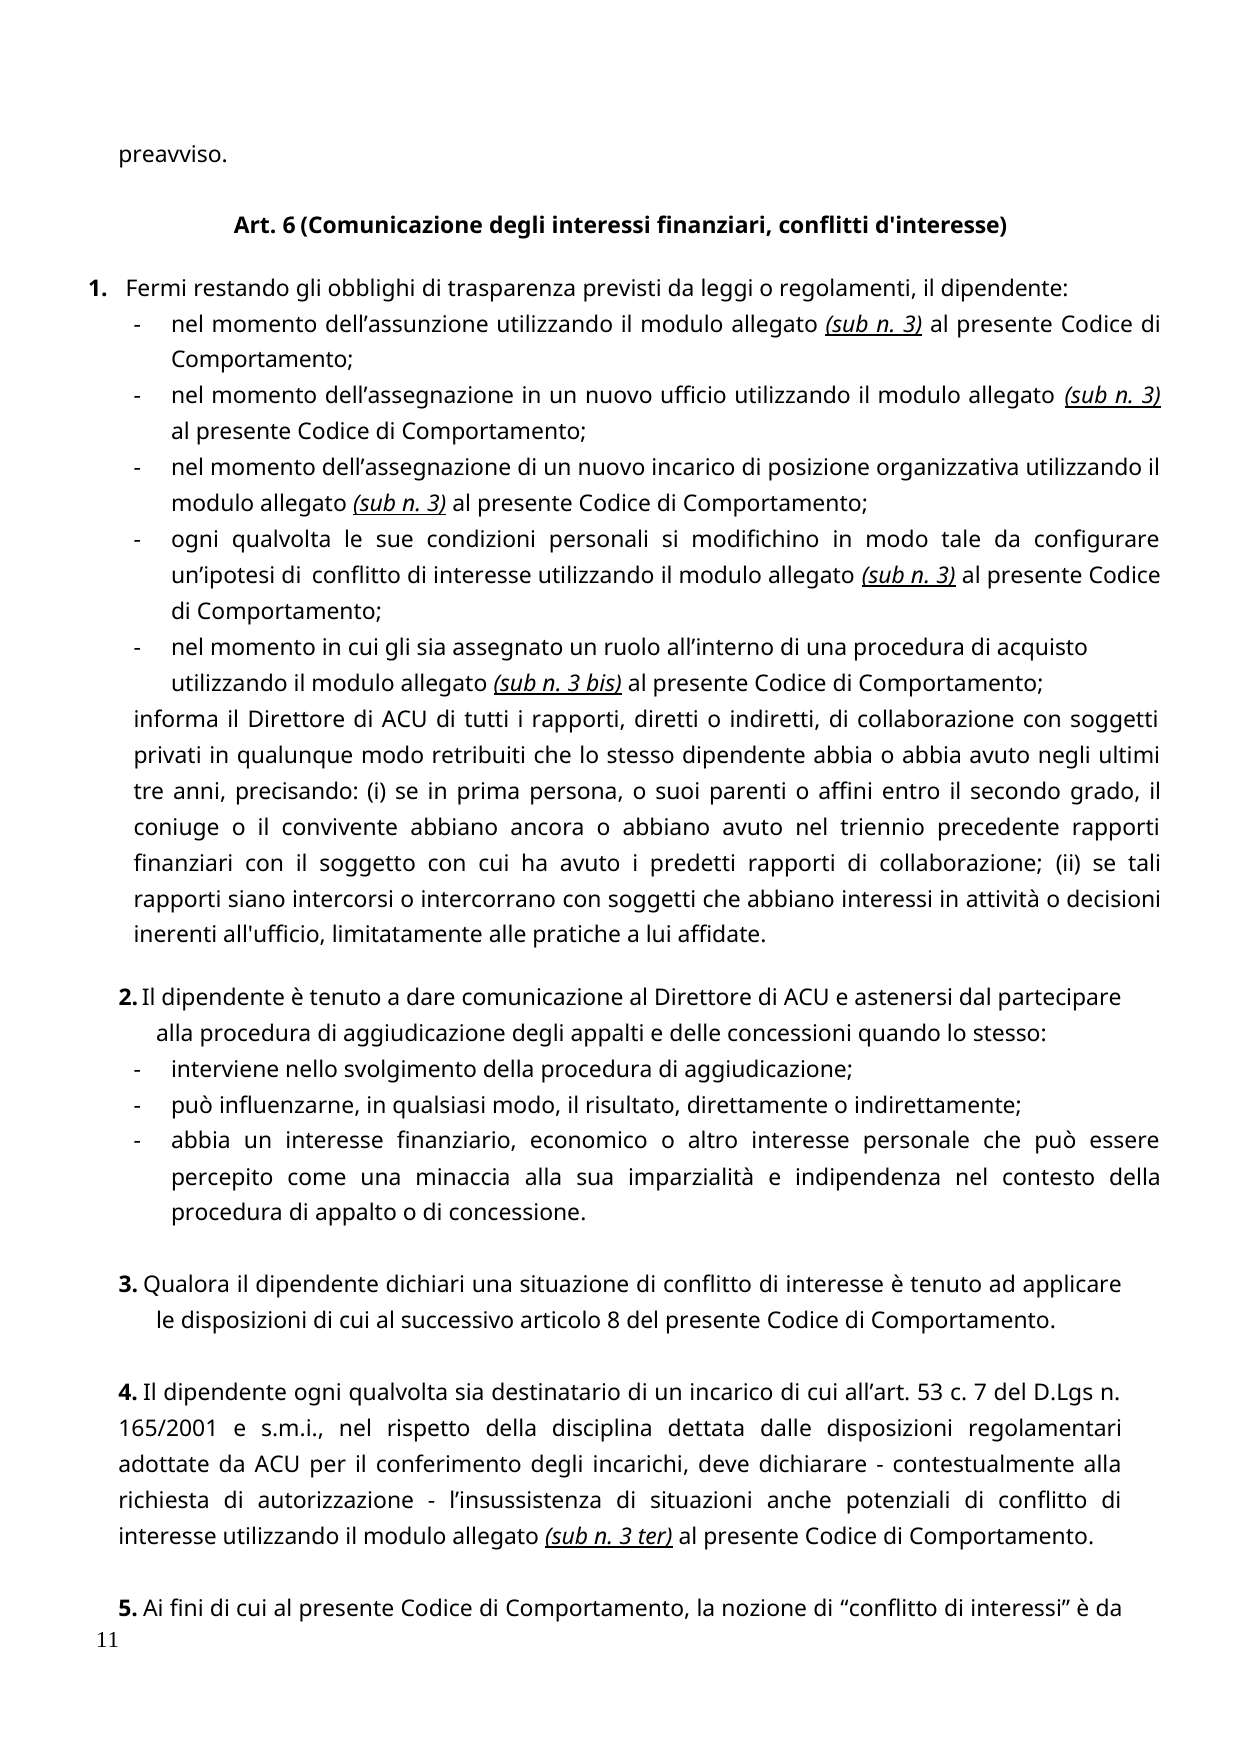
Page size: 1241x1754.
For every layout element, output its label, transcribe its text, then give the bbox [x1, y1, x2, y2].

list Il dipendente ogni qualvolta sia destinatario di un incarico di cui all’art. 53 c. 7 del D.Lgs n. 165/2001 e s.m.i., nel rispetto della disciplina dettata dalle disposizioni regolamentari adottate da ACU per il conferimento degli incarichi, deve dichiarare - contestualmente alla richiesta di autorizzazione - l’insussistenza di situazioni anche potenziali di conflitto di interesse utilizzando il modulo allegato (sub n. 3 ter) al presente Codice di Comportamento. [118, 1376, 1122, 1551]
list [118, 1592, 1122, 1623]
list abbia un interesse finanziario, economico o altro interesse personale che può essere percepito come una minaccia alla sua imparzialità e indipendenza nel contesto della procedura di appalto o di concessione. [133, 1124, 1161, 1228]
list nel momento dell’assunzione utilizzando il modulo allegato (sub n. 3) al presente Codice di Comportamento; [133, 307, 1161, 375]
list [94, 137, 1123, 169]
list interviene nello svolgimento della procedura di aggiudicazione; [133, 1053, 1161, 1084]
text informa il Direttore di ACU di tutti i rapporti, diretti o indiretti, di collaborazione con soggetti privati in qualunque modo retribuiti che lo stesso dipendente abbia o abbia avuto negli ultimi tre anni, precisando: (i) se in prima persona, o suoi parenti o affini entro il secondo grado, il coniuge o il convivente abbiano ancora o abbiano avuto nel triennio precedente rapporti finanziari con il soggetto con cui ha avuto i predetti rapporti di collaborazione; (ii) se tali rapporti siano intercorsi o intercorrano con soggetti che abbiano interessi in attività o decisioni inerenti all'ufficio, limitatamente alle pratiche a lui affidate. [133, 703, 1161, 950]
list nel momento dell’assegnazione di un nuovo incarico di posizione organizzativa utilizzando il modulo allegato (sub n. 3) al presente Codice di Comportamento; [133, 451, 1161, 518]
list Fermi restando gli obblighi di trasparenza previsti da leggi o regolamenti, il dipendente: [88, 272, 1123, 303]
subtitle Art. 6 (Comunicazione degli interessi finanziari, conflitti d'interesse) [96, 209, 1145, 241]
list nel momento in cui gli sia assegnato un ruolo all’interno di una procedura di acquisto utilizzando il modulo allegato (sub n. 3 bis) al presente Codice di Comportamento; [133, 631, 1161, 698]
list ogni qualvolta le sue condizioni personali si modifichino in modo tale da configurare un’ipotesi di conflitto di interesse utilizzando il modulo allegato (sub n. 3) al presente Codice di Comportamento; [133, 523, 1161, 626]
list può influenzarne, in qualsiasi modo, il risultato, direttamente o indirettamente; [133, 1088, 1161, 1120]
list Qualora il dipendente dichiari una situazione di conflitto di interesse è tenuto ad applicare le disposizioni di cui al successivo articolo 8 del presente Codice di Comportamento. [118, 1268, 1122, 1335]
list nel momento dell’assegnazione in un nuovo ufficio utilizzando il modulo allegato (sub n. 3) al presente Codice di Comportamento; [133, 379, 1161, 447]
list Il dipendente è tenuto a dare comunicazione al Direttore di ACU e astenersi dal partecipare alla procedura di aggiudicazione degli appalti e delle concessioni quando lo stesso: [118, 981, 1122, 1048]
